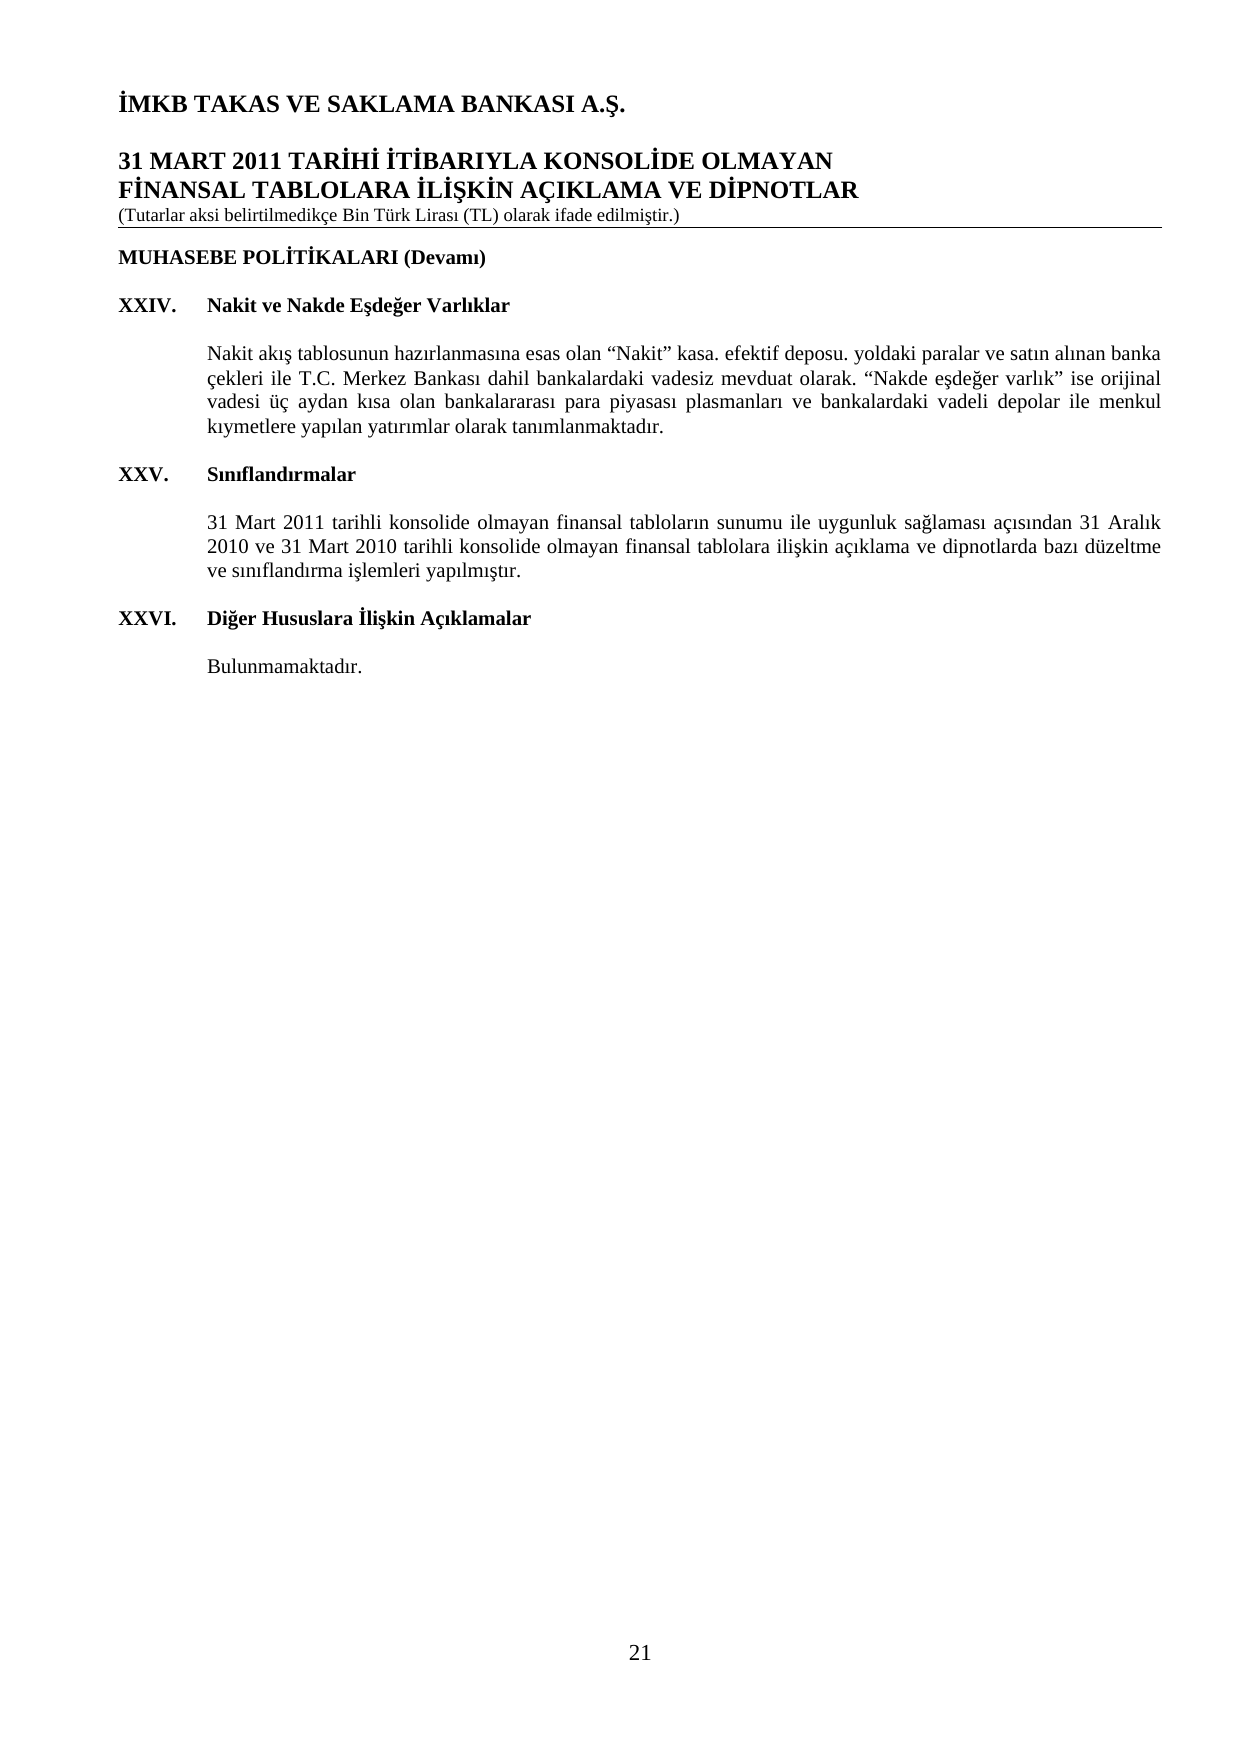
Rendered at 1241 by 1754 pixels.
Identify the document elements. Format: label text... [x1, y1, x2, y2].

list Sınıflandırmalar [118, 462, 1162, 486]
subtitle MUHASEBE POLİTİKALARI (Devamı) [118, 245, 1162, 269]
text Bulunmamaktadır. [207, 654, 1162, 678]
list Nakit ve Nakde Eşdeğer Varlıklar [118, 293, 1162, 317]
list Diğer Hususlara İlişkin Açıklamalar [118, 606, 1162, 630]
text Nakit akış tablosunun hazırlanmasına esas olan “Nakit” kasa. efektif deposu. yoldaki paralar ve satın alınan banka çekleri ile T.C. Merkez Bankası dahil bankalardaki vadesiz mevduat olarak. “Nakde eşdeğer varlık” ise orijinal vadesi üç aydan kısa olan bankalararası para piyasası plasmanları ve bankalardaki vadeli depolar ile menkul kıymetlere yapılan yatırımlar olarak tanımlanmaktadır. [207, 341, 1162, 438]
text 31 Mart 2011 tarihli konsolide olmayan finansal tabloların sunumu ile uygunluk sağlaması açısından 31 Aralık 2010 ve 31 Mart 2010 tarihli konsolide olmayan finansal tablolara ilişkin açıklama ve dipnotlarda bazı düzeltme ve sınıflandırma işlemleri yapılmıştır. [207, 510, 1162, 582]
